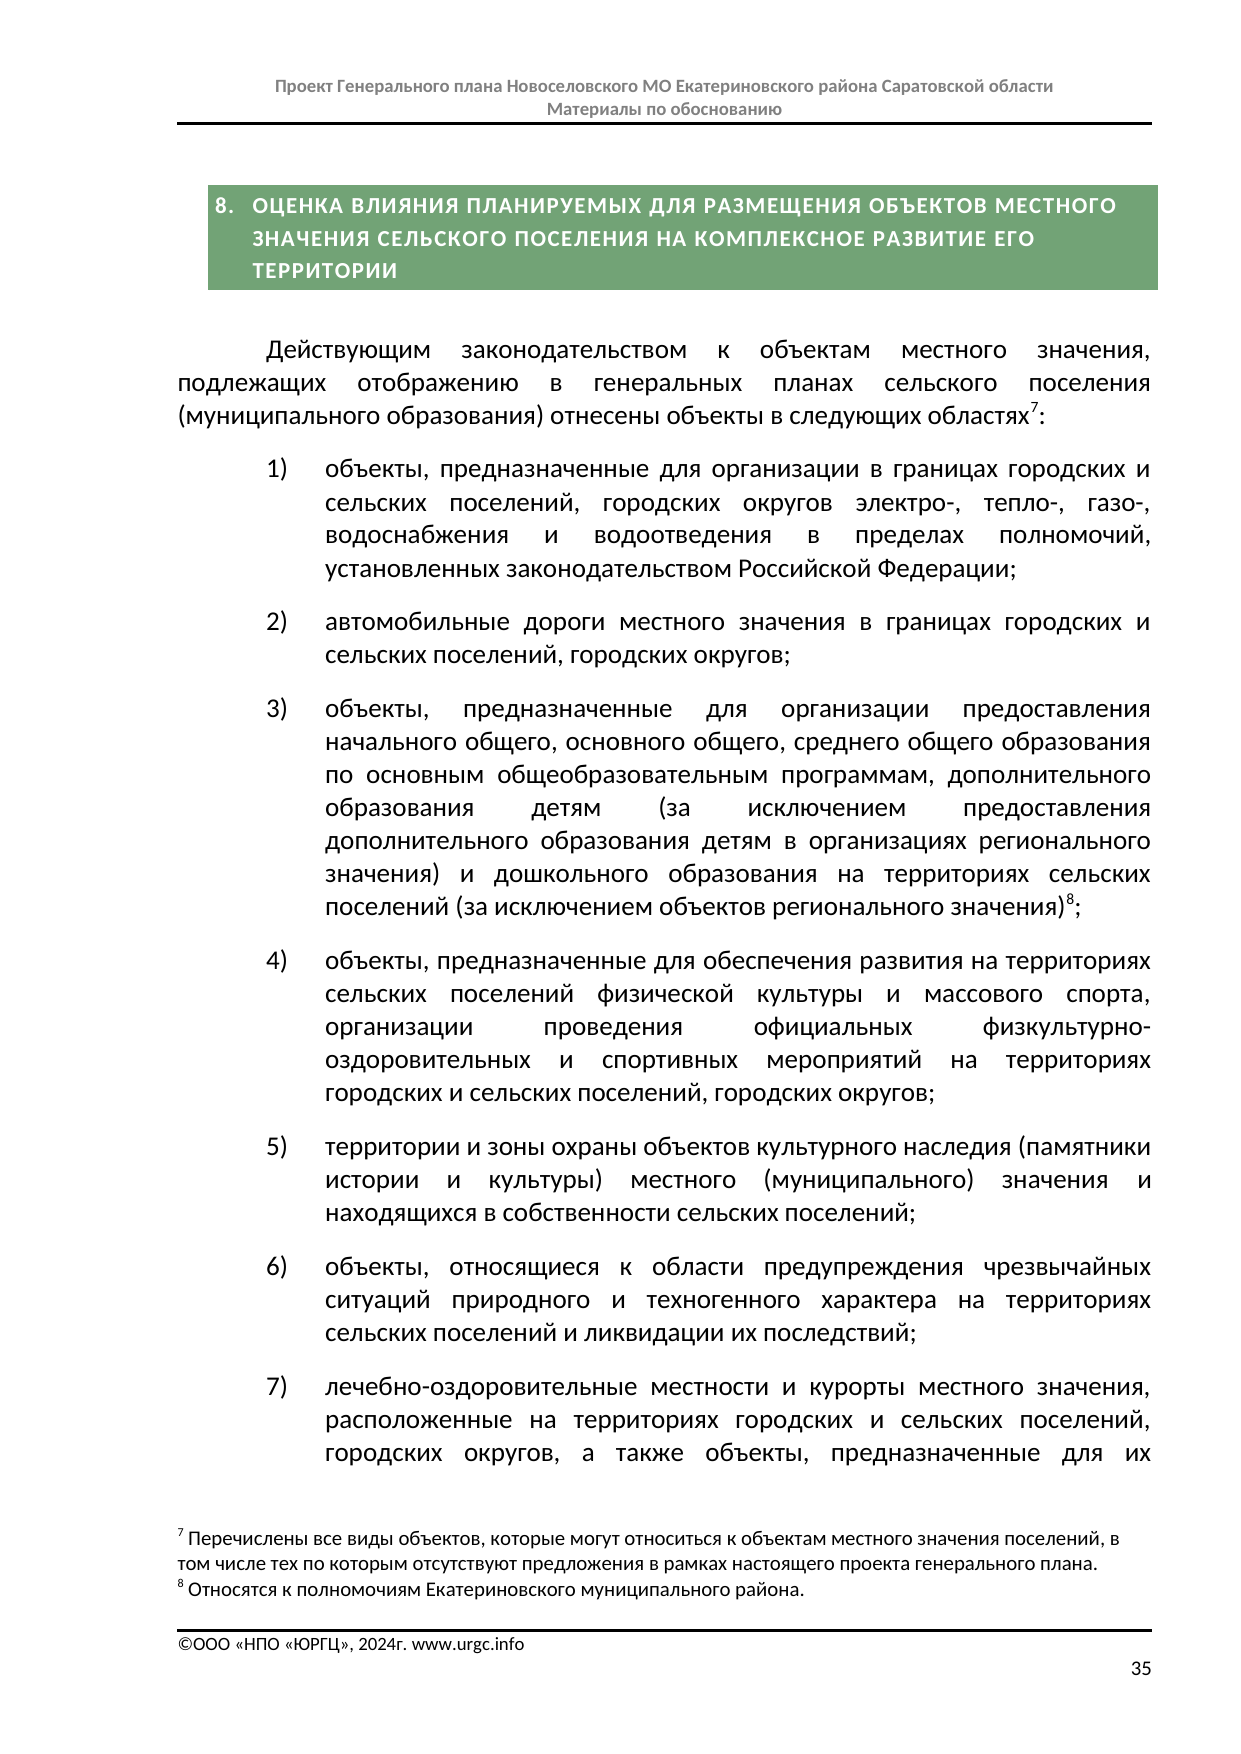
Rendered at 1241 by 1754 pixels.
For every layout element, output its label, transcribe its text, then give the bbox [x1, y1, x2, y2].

text Действующим законодательством к объектам местного значения, подлежащих отображению в генеральных планах сельского поселения (муниципального образования) отнесены объекты в следующих областях: [177, 332, 1152, 431]
list объекты, предназначенные для обеспечения развития на территориях сельских поселений физической культуры и массового спорта, организации проведения официальных физкультурно-оздоровительных и спортивных мероприятий на территориях городских и сельских поселений, городских округов; [266, 943, 1152, 1108]
list объекты, предназначенные для организации предоставления начального общего, основного общего, среднего общего образования по основным общеобразовательным программам, дополнительного образования детям (за исключением предоставления дополнительного образования детям в организациях регионального значения) и дошкольного образования на территориях сельских поселений (за исключением объектов регионального значения); [266, 691, 1152, 923]
list Оценка влияния планируемых для размещения объектов местного значения сельского поселения на комплексное развитие его территории [215, 191, 1152, 284]
list объекты, относящиеся к области предупреждения чрезвычайных ситуаций природного и техногенного характера на территориях сельских поселений и ликвидации их последствий; [266, 1249, 1152, 1348]
list объекты, предназначенные для организации в границах городских и сельских поселений, городских округов электро-, тепло-, газо-, водоснабжения и водоотведения в пределах полномочий, установленных законодательством Российской Федерации; [266, 452, 1152, 584]
list территории и зоны охраны объектов культурного наследия (памятники истории и культуры) местного (муниципального) значения и находящихся в собственности сельских поселений; [266, 1129, 1152, 1228]
list автомобильные дороги местного значения в границах городских и сельских поселений, городских округов; [266, 604, 1152, 671]
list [266, 1369, 1152, 1468]
